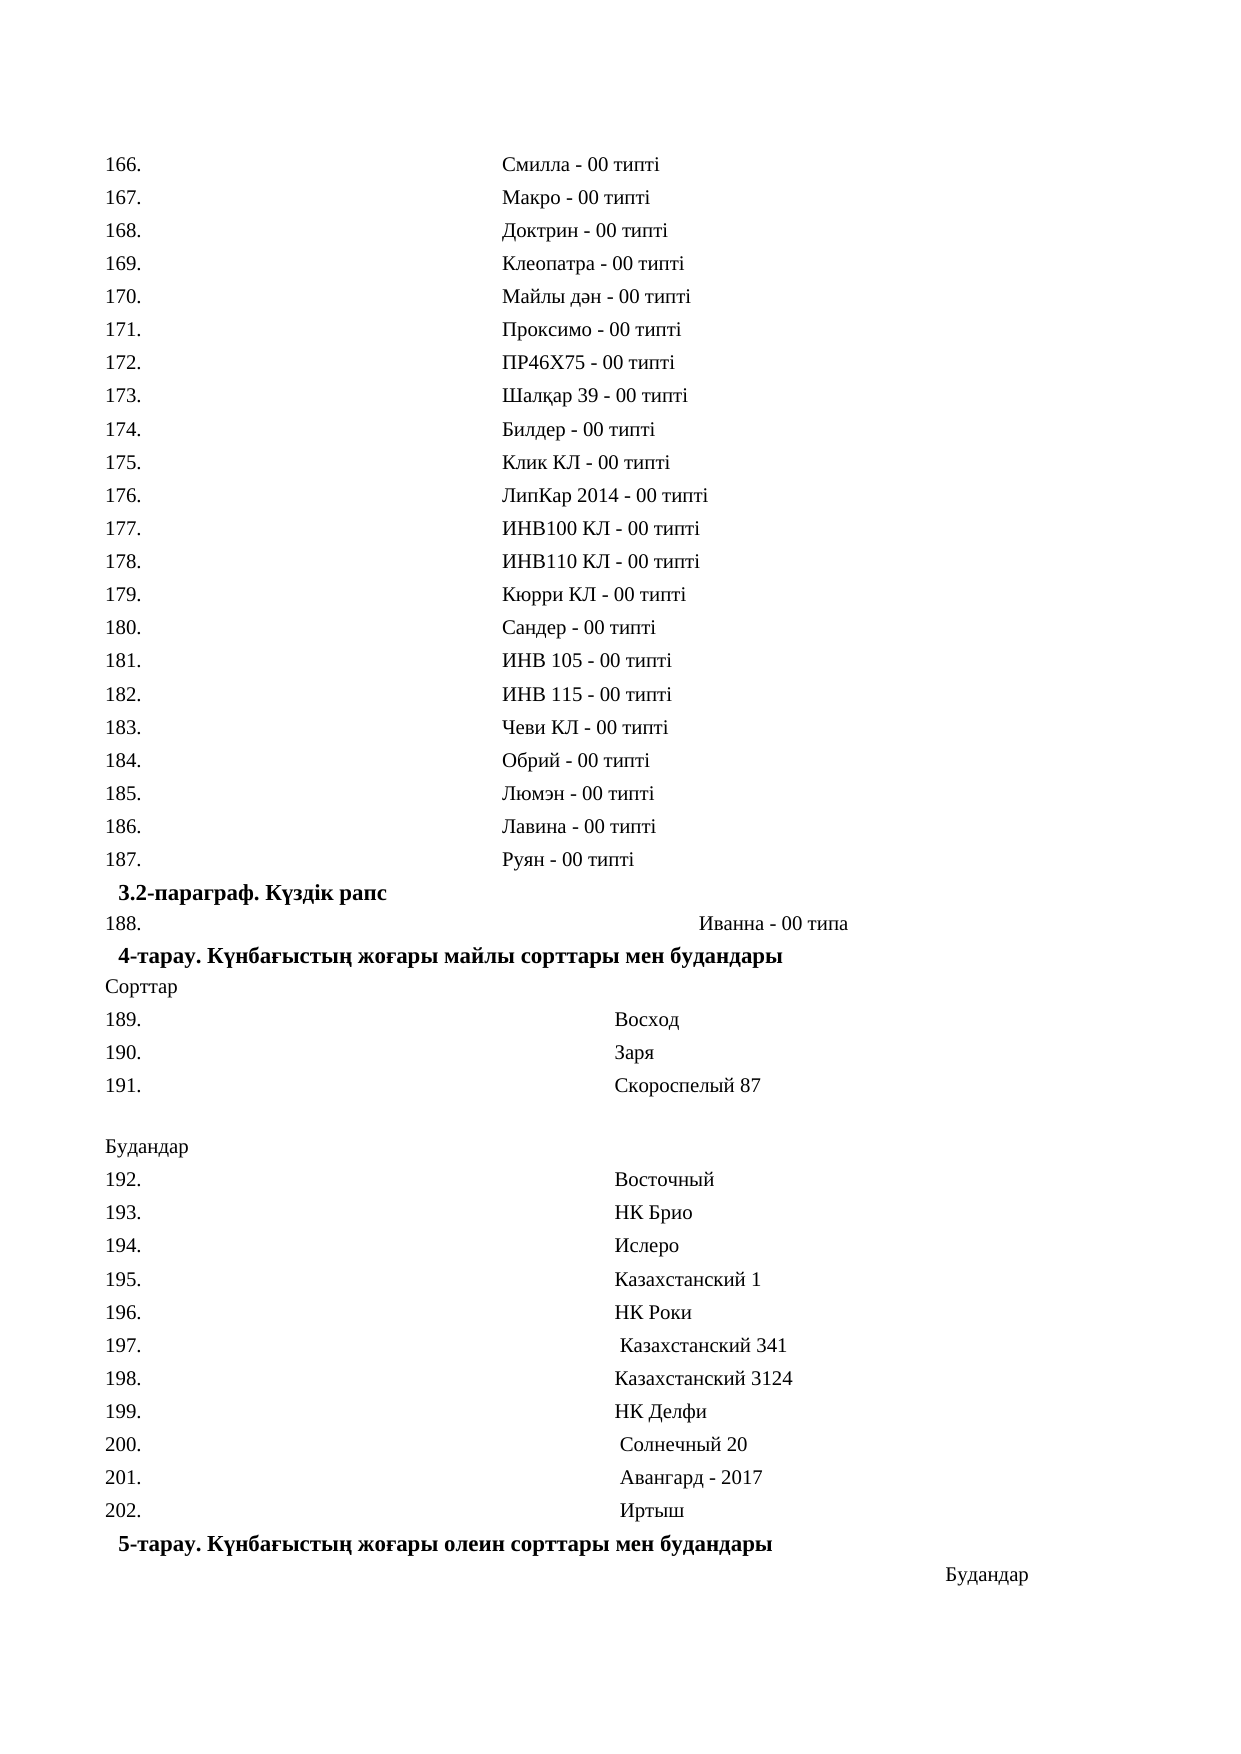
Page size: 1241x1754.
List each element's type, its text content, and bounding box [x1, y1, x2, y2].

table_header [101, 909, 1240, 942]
text 4-тарау. Күнбағыстың жоғары майлы сорттары мен будандары [112, 942, 1128, 968]
text 3.2-параграф. Күздік рапс [112, 879, 1128, 905]
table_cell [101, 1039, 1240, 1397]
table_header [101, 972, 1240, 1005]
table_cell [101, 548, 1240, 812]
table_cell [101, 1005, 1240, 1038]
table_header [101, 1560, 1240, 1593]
text 5-тарау. Күнбағыстың жоғары олеин сорттары мен будандары [112, 1530, 1128, 1556]
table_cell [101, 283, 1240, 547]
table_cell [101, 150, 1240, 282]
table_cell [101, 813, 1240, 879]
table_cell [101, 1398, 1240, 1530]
